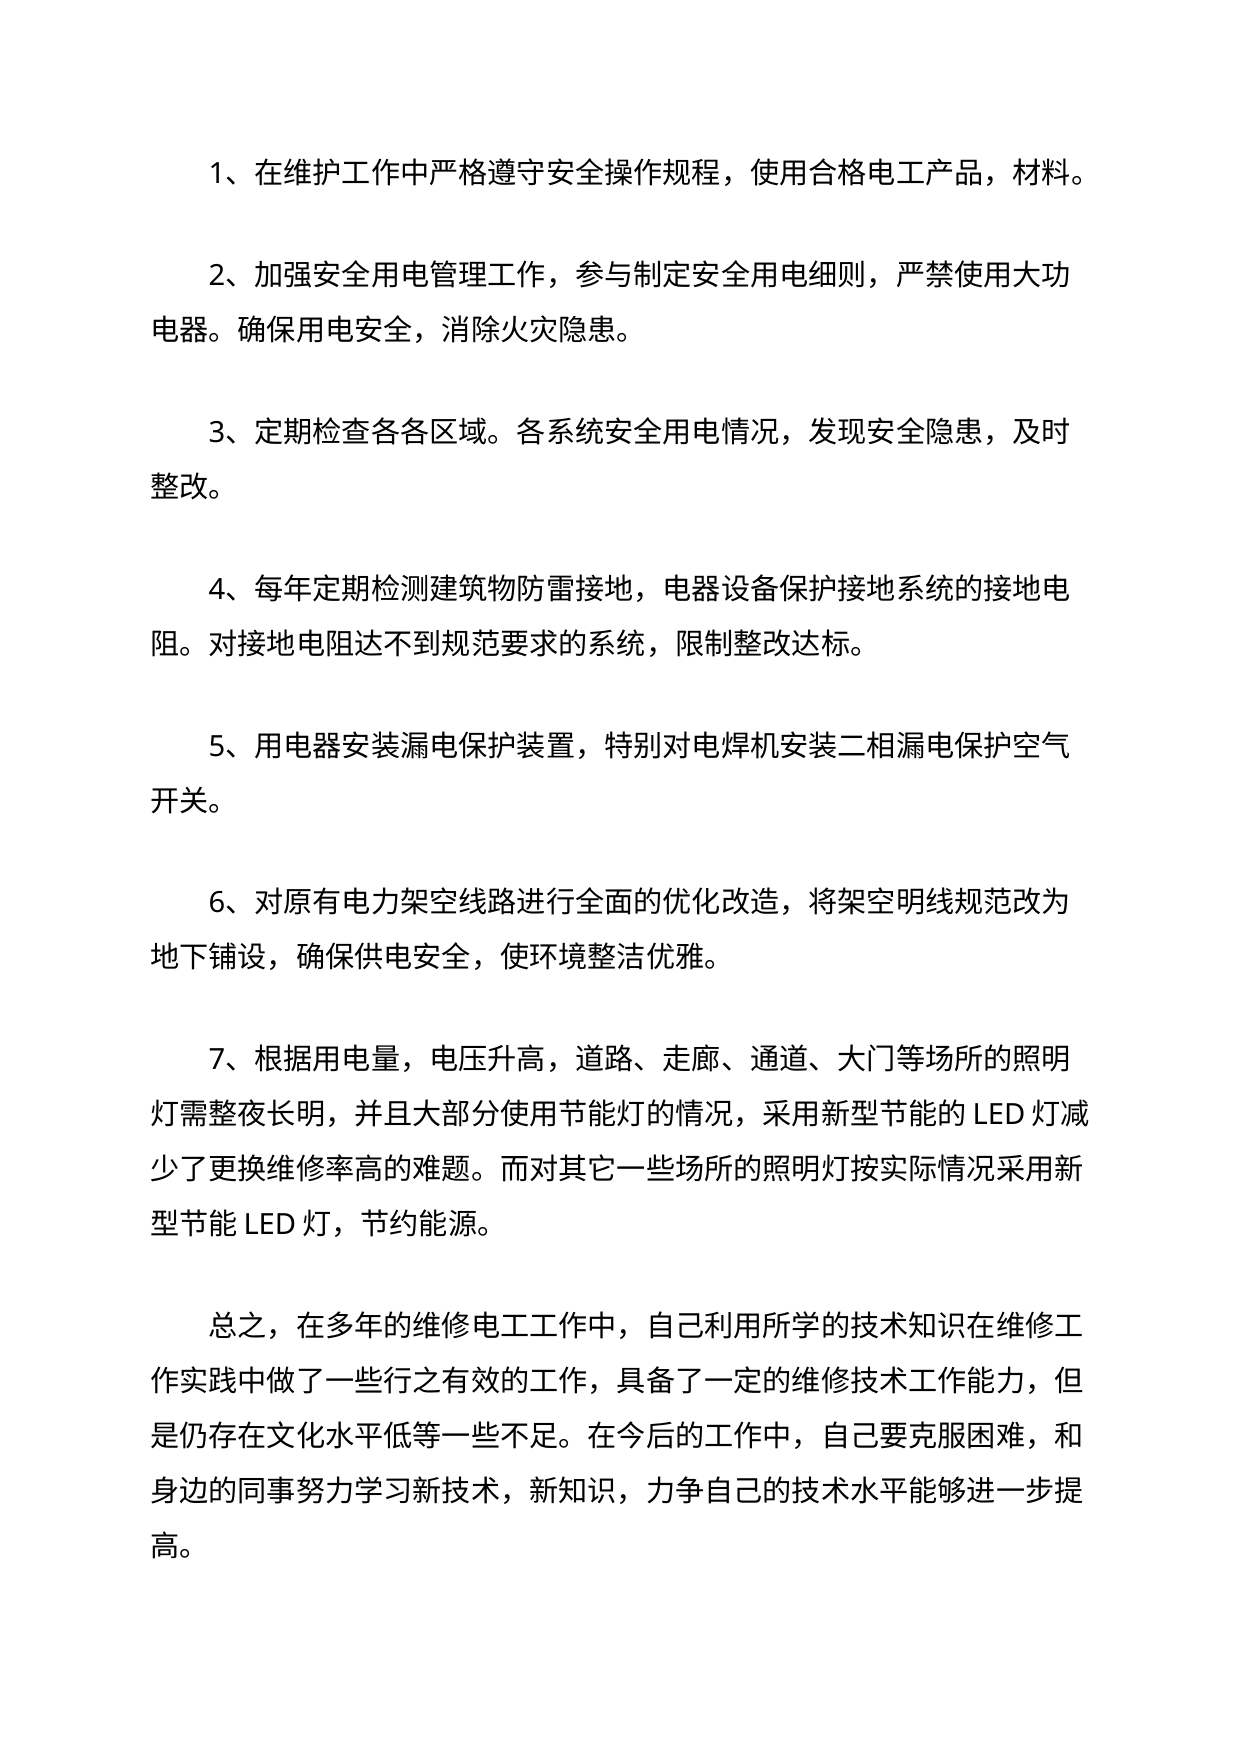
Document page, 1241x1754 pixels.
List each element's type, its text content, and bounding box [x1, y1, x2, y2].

text 7、根据用电量，电压升高，道路、走廊、通道、大门等场所的照明灯需整夜长明，并且大部分使用节能灯的情况，采用新型节能的LED灯减少了更换维修率高的难题。而对其它一些场所的照明灯按实际情况采用新型节能LED灯，节约能源。 [150, 1036, 1090, 1243]
text 5、用电器安装漏电保护装置，特别对电焊机安装二相漏电保护空气开关。 [150, 722, 1090, 819]
text 6、对原有电力架空线路进行全面的优化改造，将架空明线规范改为地下铺设，确保供电安全，使环境整洁优雅。 [150, 879, 1090, 976]
text 总之，在多年的维修电工工作中，自己利用所学的技术知识在维修工作实践中做了一些行之有效的工作，具备了一定的维修技术工作能力，但是仍存在文化水平低等一些不足。在今后的工作中，自己要克服困难，和身边的同事努力学习新技术，新知识，力争自己的技术水平能够进一步提高。 [150, 1303, 1090, 1564]
text 4、每年定期检测建筑物防雷接地，电器设备保护接地系统的接地电阻。对接地电阻达不到规范要求的系统，限制整改达标。 [150, 566, 1090, 663]
text 3、定期检查各各区域。各系统安全用电情况，发现安全隐患，及时整改。 [150, 409, 1090, 506]
text 1、在维护工作中严格遵守安全操作规程，使用合格电工产品，材料。 [150, 150, 1090, 192]
text 2、加强安全用电管理工作，参与制定安全用电细则，严禁使用大功电器。确保用电安全，消除火灾隐患。 [150, 252, 1090, 349]
